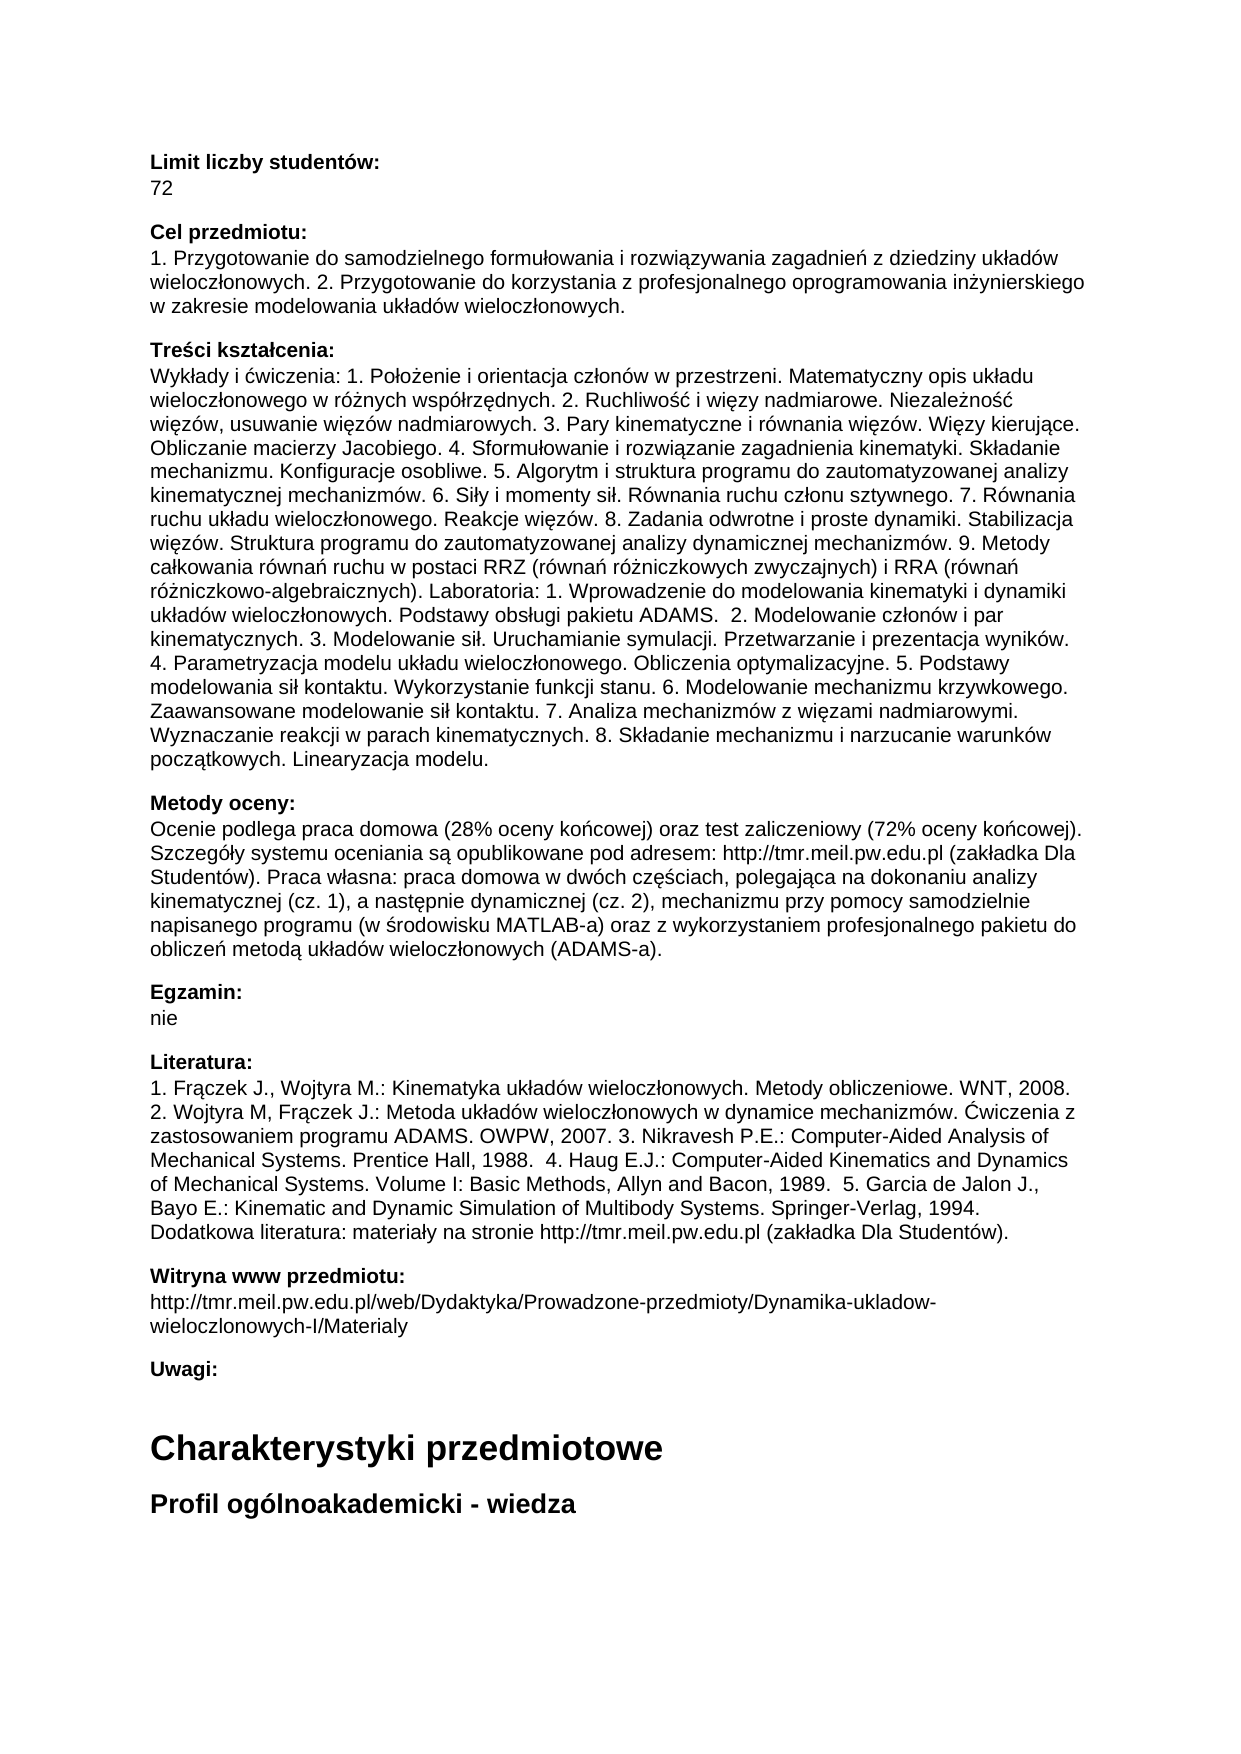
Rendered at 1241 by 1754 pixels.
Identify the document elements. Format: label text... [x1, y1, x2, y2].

text Limit liczby studentów: [150, 150, 1090, 174]
text Uwagi: [150, 1357, 1090, 1381]
text Witryna www przedmiotu: [150, 1263, 1090, 1287]
text 72 [150, 176, 1090, 200]
text Metody oceny: [150, 791, 1090, 814]
text nie [150, 1006, 1090, 1030]
text Cel przedmiotu: [150, 220, 1090, 244]
text Wykłady i ćwiczenia: 1. Położenie i orientacja członów w przestrzeni. Matematyczny opis układu wieloczłonowego w różnych współrzędnych. 2. Ruchliwość i więzy nadmiarowe. Niezależność więzów, usuwanie więzów nadmiarowych. 3. Pary kinematyczne i równania więzów. Więzy kierujące. Obliczanie macierzy Jacobiego. 4. Sformułowanie i rozwiązanie zagadnienia kinematyki. Składanie mechanizmu. Konfiguracje osobliwe. 5. Algorytm i struktura programu do zautomatyzowanej analizy kinematycznej mechanizmów. 6. Siły i momenty sił. Równania ruchu członu sztywnego. 7. Równania ruchu układu wieloczłonowego. Reakcje więzów. 8. Zadania odwrotne i proste dynamiki. Stabilizacja więzów. Struktura programu do zautomatyzowanej analizy dynamicznej mechanizmów. 9. Metody całkowania równań ruchu w postaci RRZ (równań różniczkowych zwyczajnych) i RRA (równań różniczkowo-algebraicznych). Laboratoria: 1. Wprowadzenie do modelowania kinematyki i dynamiki układów wieloczłonowych. Podstawy obsługi pakietu ADAMS. 2. Modelowanie członów i par kinematycznych. 3. Modelowanie sił. Uruchamianie symulacji. Przetwarzanie i prezentacja wyników. 4. Parametryzacja modelu układu wieloczłonowego. Obliczenia optymalizacyjne. 5. Podstawy modelowania sił kontaktu. Wykorzystanie funkcji stanu. 6. Modelowanie mechanizmu krzywkowego. Zaawansowane modelowanie sił kontaktu. 7. Analiza mechanizmów z więzami nadmiarowymi. Wyznaczanie reakcji w parach kinematycznych. 8. Składanie mechanizmu i narzucanie warunków początkowych. Linearyzacja modelu. [150, 363, 1090, 771]
text 1. Frączek J., Wojtyra M.: Kinematyka układów wieloczłonowych. Metody obliczeniowe. WNT, 2008. 2. Wojtyra M, Frączek J.: Metoda układów wieloczłonowych w dynamice mechanizmów. Ćwiczenia z zastosowaniem programu ADAMS. OWPW, 2007. 3. Nikravesh P.E.: Computer-Aided Analysis of Mechanical Systems. Prentice Hall, 1988. 4. Haug E.J.: Computer-Aided Kinematics and Dynamics of Mechanical Systems. Volume I: Basic Methods, Allyn and Bacon, 1989. 5. Garcia de Jalon J., Bayo E.: Kinematic and Dynamic Simulation of Multibody Systems. Springer-Verlag, 1994. Dodatkowa literatura: materiały na stronie http://tmr.meil.pw.edu.pl (zakładka Dla Studentów). [150, 1076, 1090, 1244]
subtitle Profil ogólnoakademicki - wiedza [150, 1488, 1090, 1519]
text Literatura: [150, 1050, 1090, 1074]
text http://tmr.meil.pw.edu.pl/web/Dydaktyka/Prowadzone-przedmioty/Dynamika-ukladow-wieloczlonowych-I/Materialy [150, 1289, 1090, 1337]
text Treści kształcenia: [150, 337, 1090, 361]
text 1. Przygotowanie do samodzielnego formułowania i rozwiązywania zagadnień z dziedziny układów wieloczłonowych. 2. Przygotowanie do korzystania z profesjonalnego oprogramowania inżynierskiego w zakresie modelowania układów wieloczłonowych. [150, 246, 1090, 318]
text Ocenie podlega praca domowa (28% oceny końcowej) oraz test zaliczeniowy (72% oceny końcowej). Szczegóły systemu oceniania są opublikowane pod adresem: http://tmr.meil.pw.edu.pl (zakładka Dla Studentów). Praca własna: praca domowa w dwóch częściach, polegająca na dokonaniu analizy kinematycznej (cz. 1), a następnie dynamicznej (cz. 2), mechanizmu przy pomocy samodzielnie napisanego programu (w środowisku MATLAB-a) oraz z wykorzystaniem profesjonalnego pakietu do obliczeń metodą układów wieloczłonowych (ADAMS-a). [150, 817, 1090, 960]
text Egzamin: [150, 980, 1090, 1004]
subtitle Charakterystyki przedmiotowe [150, 1427, 1090, 1468]
